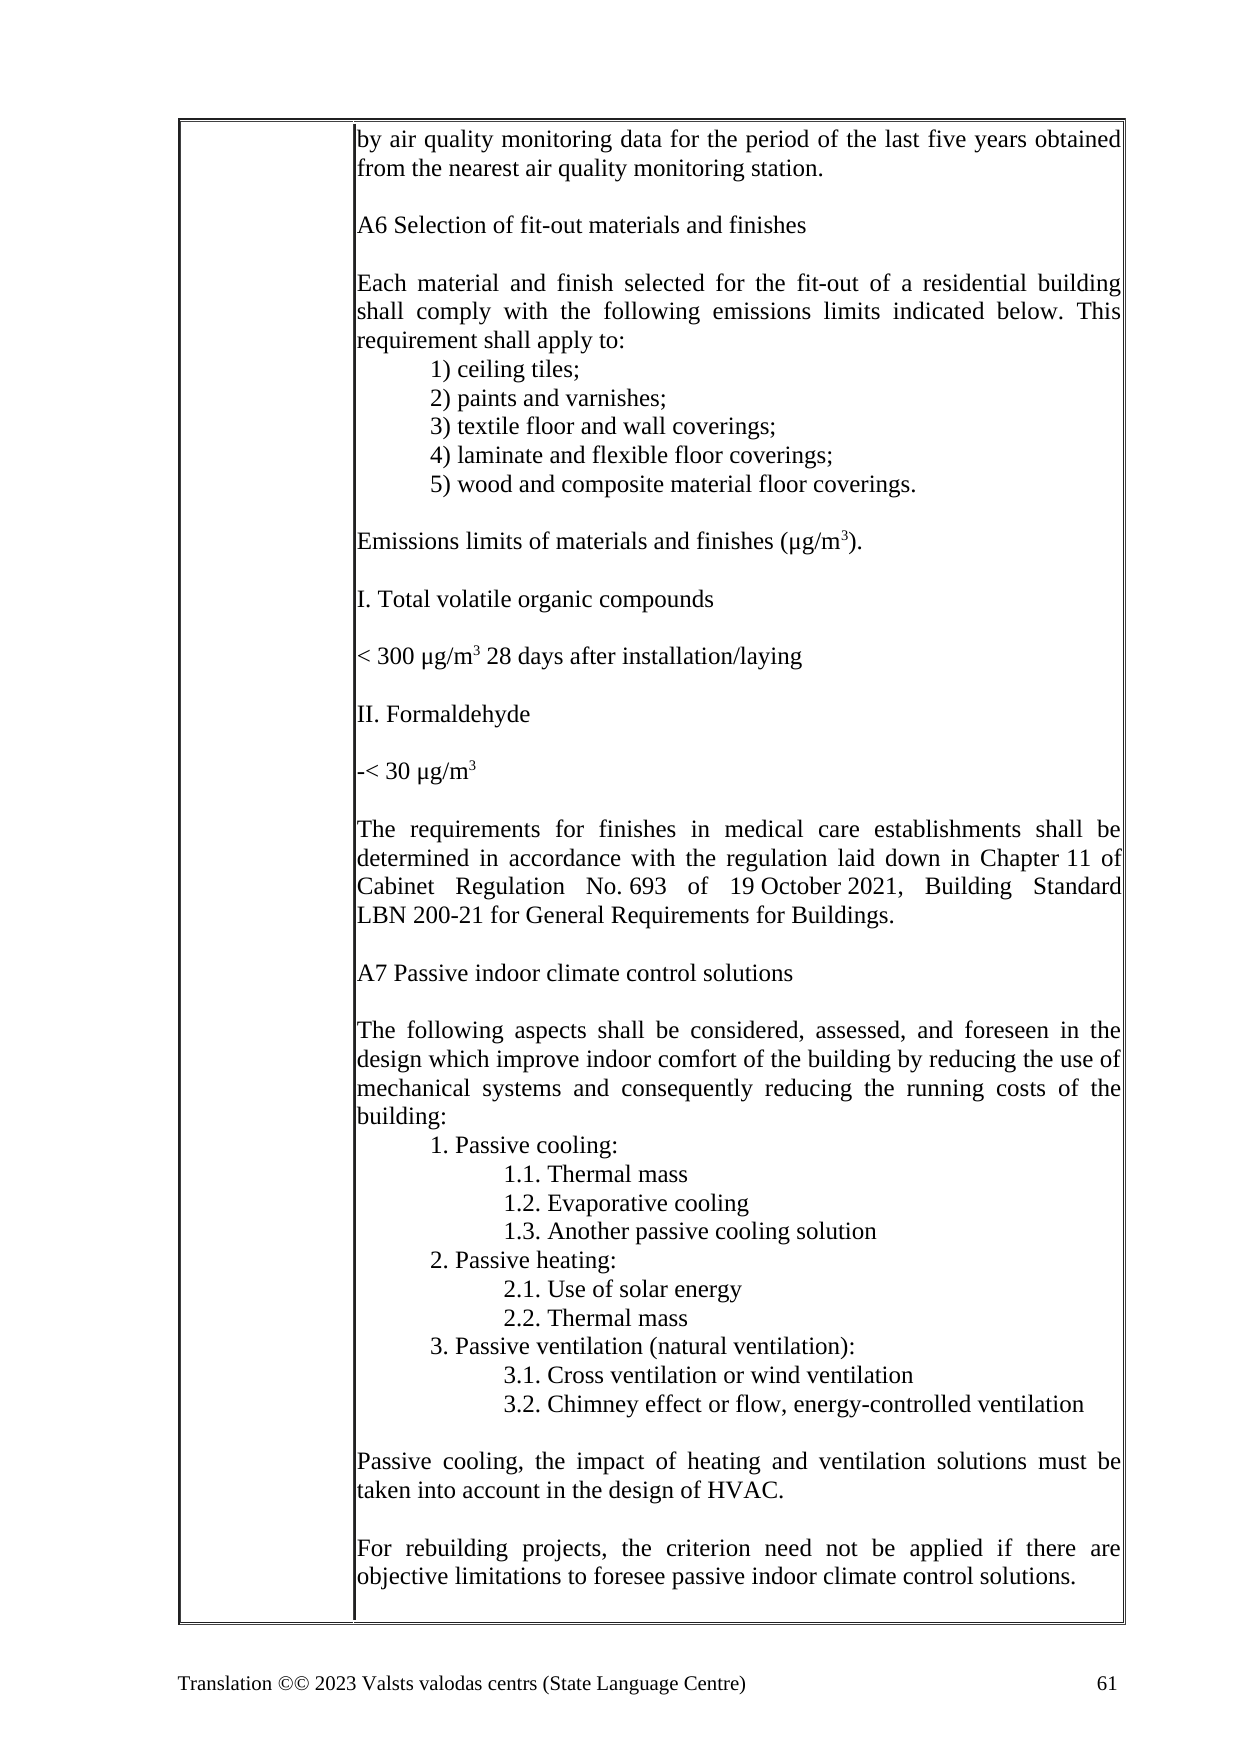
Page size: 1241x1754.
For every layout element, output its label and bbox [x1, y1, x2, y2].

table_cell [354, 122, 1123, 1621]
table_cell [181, 120, 354, 1621]
